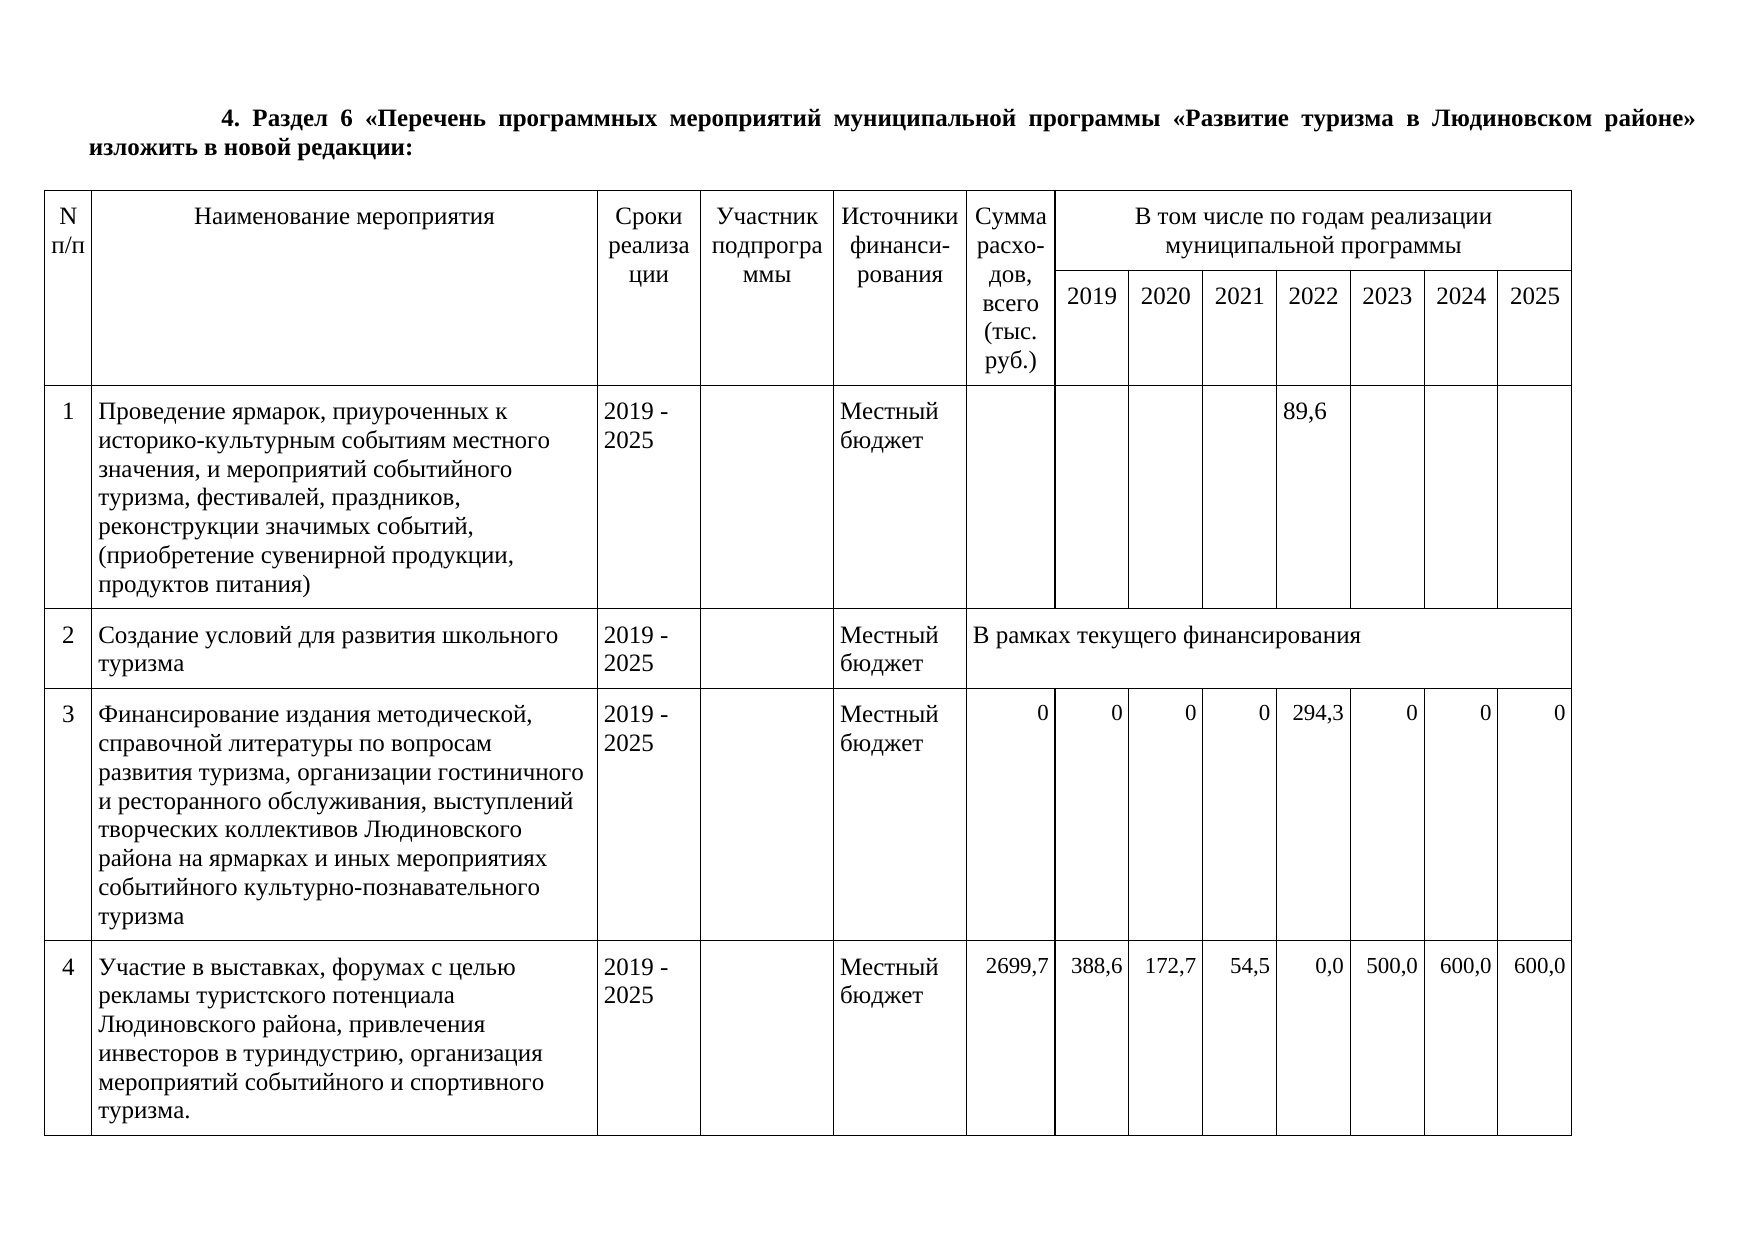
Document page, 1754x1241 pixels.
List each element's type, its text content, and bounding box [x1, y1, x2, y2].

table_cell 0,0 [1277, 941, 1350, 1135]
table_cell 0 [1351, 689, 1424, 940]
table_header В том числе по годам реализации муниципальной программы [1056, 191, 1571, 269]
table_cell Местный бюджет [834, 689, 966, 940]
table_cell 388,6 [1056, 941, 1128, 1135]
table_cell 600,0 [1498, 941, 1571, 1135]
table_cell Местный бюджет [834, 609, 966, 688]
table_cell 3 [45, 689, 91, 940]
table_cell [701, 941, 833, 1135]
table_cell 0 [1203, 689, 1276, 940]
table_cell 500,0 [1351, 941, 1424, 1135]
table_cell 0 [1425, 689, 1497, 940]
table_cell 2019 [1056, 271, 1128, 384]
table_cell [1425, 386, 1497, 608]
table_header Наименование мероприятия [92, 191, 597, 384]
table_cell [1056, 386, 1128, 608]
table_cell [701, 609, 833, 688]
table_cell 172,7 [1129, 941, 1202, 1135]
table_cell 2023 [1351, 271, 1424, 384]
table_header Сумма расхо- дов, всего (тыс. руб.) [967, 191, 1054, 384]
table_cell 2020 [1129, 271, 1202, 384]
table_cell 2024 [1425, 271, 1497, 384]
table_header N п/п [45, 191, 91, 384]
table_cell Финансирование издания методической, справочной литературы по вопросам развития туризма, организации гостиничного и ресторанного обслуживания, выступлений творческих коллективов Людиновского района на ярмарках и иных мероприятиях событийного культурно-познавательного туризма [92, 689, 597, 940]
table_cell Местный бюджет [834, 386, 966, 608]
table_header Участник подпрограммы [701, 191, 833, 384]
table_cell 2019 - 2025 [598, 386, 700, 608]
table_cell В рамках текущего финансирования [967, 609, 1571, 688]
table_cell 0 [1056, 689, 1128, 940]
table_cell 54,5 [1203, 941, 1276, 1135]
table_cell 2699,7 [967, 941, 1054, 1135]
table_cell 0 [1498, 689, 1571, 940]
table_cell [967, 386, 1054, 608]
table_cell [1351, 386, 1424, 608]
table_cell [1203, 386, 1276, 608]
table_header Источники финанси-рования [834, 191, 966, 384]
table_cell 2019 - 2025 [598, 689, 700, 940]
table_cell 294,3 [1277, 689, 1350, 940]
table_cell 89,6 [1277, 386, 1350, 608]
table_cell 1 [45, 386, 91, 608]
table_cell 2 [45, 609, 91, 688]
table_cell 0 [1129, 689, 1202, 940]
title 4. Раздел 6 «Перечень программных мероприятий муниципальной программы «Развитие туризма в Людиновском районе» изложить в новой редакции: [89, 103, 1698, 161]
table_cell [701, 386, 833, 608]
table_cell 0 [967, 689, 1054, 940]
table_cell 600,0 [1425, 941, 1497, 1135]
table_cell Участие в выставках, форумах с целью рекламы туристского потенциала Людиновского района, привлечения инвесторов в туриндустрию, организация мероприятий событийного и спортивного туризма. [92, 941, 597, 1135]
table_cell Проведение ярмарок, приуроченных к историко-культурным событиям местного значения, и мероприятий событийного туризма, фестивалей, праздников, реконструкции значимых событий, (приобретение сувенирной продукции, продуктов питания) [92, 386, 597, 608]
table_cell 2021 [1203, 271, 1276, 384]
table_cell [1498, 386, 1571, 608]
table_cell [1129, 386, 1202, 608]
table_cell Местный бюджет [834, 941, 966, 1135]
table_cell Создание условий для развития школьного туризма [92, 609, 597, 688]
table_cell 4 [45, 941, 91, 1135]
table_cell 2022 [1277, 271, 1350, 384]
table_cell 2025 [1498, 271, 1571, 384]
table_cell 2019 - 2025 [598, 941, 700, 1135]
table_cell [701, 689, 833, 940]
table_header Сроки реализации [598, 191, 700, 384]
table_cell 2019 - 2025 [598, 609, 700, 688]
